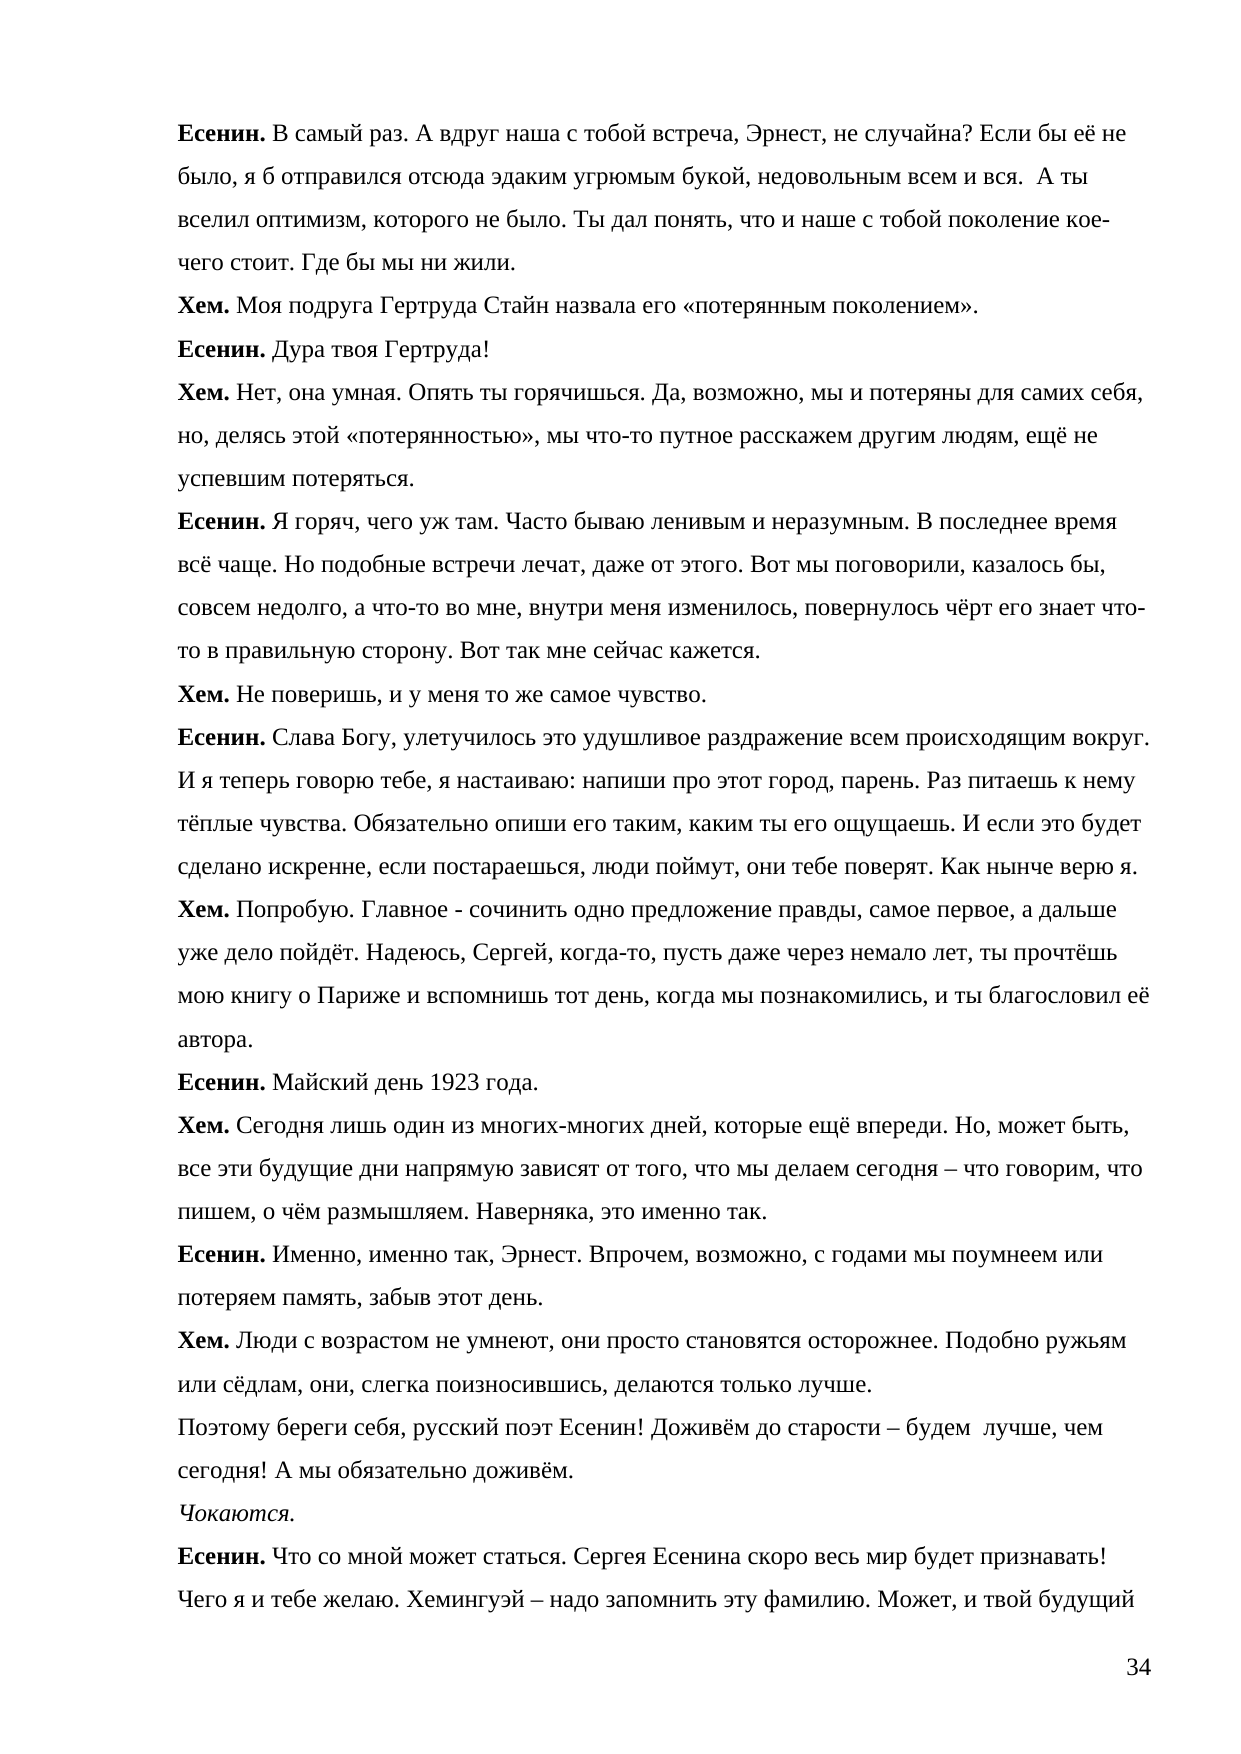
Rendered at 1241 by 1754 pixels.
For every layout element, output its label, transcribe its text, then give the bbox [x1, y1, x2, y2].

text Хем. Попробую. Главное - сочинить одно предложение правды, самое первое, а дальше уже дело пойдёт. Надеюсь, Сергей, когда-то, пусть даже через немало лет, ты прочтёшь мою книгу о Париже и вспомнишь тот день, когда мы познакомились, и ты благословил её автора. [177, 894, 1152, 1052]
text Хем. Сегодня лишь один из многих-многих дней, которые ещё впереди. Но, может быть, все эти будущие дни напрямую зависят от того, что мы делаем сегодня – что говорим, что пишем, о чём размышляем. Наверняка, это именно так. [177, 1110, 1152, 1225]
text Есенин. В самый раз. А вдруг наша с тобой встреча, Эрнест, не случайна? Если бы её не было, я б отправился отсюда эдаким угрюмым букой, недовольным всем и вся. А ты вселил оптимизм, которого не было. Ты дал понять, что и наше с тобой поколение кое-чего стоит. Где бы мы ни жили. [177, 118, 1152, 276]
text Есенин. Майский день 1923 года. [177, 1067, 1152, 1096]
text Хем. Нет, она умная. Опять ты горячишься. Да, возможно, мы и потеряны для самих себя, но, делясь этой «потерянностью», мы что-то путное расскажем другим людям, ещё не успевшим потеряться. [177, 377, 1152, 492]
text Хем. Моя подруга Гертруда Стайн назвала его «потерянным поколением». [177, 291, 1152, 319]
text Хем. Люди с возрастом не умнеют, они просто становятся осторожнее. Подобно ружьям или сёдлам, они, слегка поизносившись, делаются только лучше. [177, 1326, 1152, 1397]
text Есенин. Я горяч, чего уж там. Часто бываю ленивым и неразумным. В последнее время всё чаще. Но подобные встречи лечат, даже от этого. Вот мы поговорили, казалось бы, совсем недолго, а что-то во мне, внутри меня изменилось, повернулось чёрт его знает что-то в правильную сторону. Вот так мне сейчас кажется. [177, 506, 1152, 664]
text Хем. Не поверишь, и у меня то же самое чувство. [177, 679, 1152, 707]
text Есенин. Именно, именно так, Эрнест. Впрочем, возможно, с годами мы поумнеем или потеряем память, забыв этот день. [177, 1239, 1152, 1311]
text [177, 1541, 1152, 1613]
text Поэтому береги себя, русский поэт Есенин! Доживём до старости – будем лучше, чем сегодня! А мы обязательно доживём. [177, 1412, 1152, 1484]
text Есенин. Слава Богу, улетучилось это удушливое раздражение всем происходящим вокруг. И я теперь говорю тебе, я настаиваю: напиши про этот город, парень. Раз питаешь к нему тёплые чувства. Обязательно опиши его таким, каким ты его ощущаешь. И если это будет сделано искренне, если постараешься, люди поймут, они тебе поверят. Как нынче верю я. [177, 722, 1152, 880]
text Есенин. Дура твоя Гертруда! [177, 334, 1152, 362]
text Чокаются. [177, 1498, 1152, 1527]
